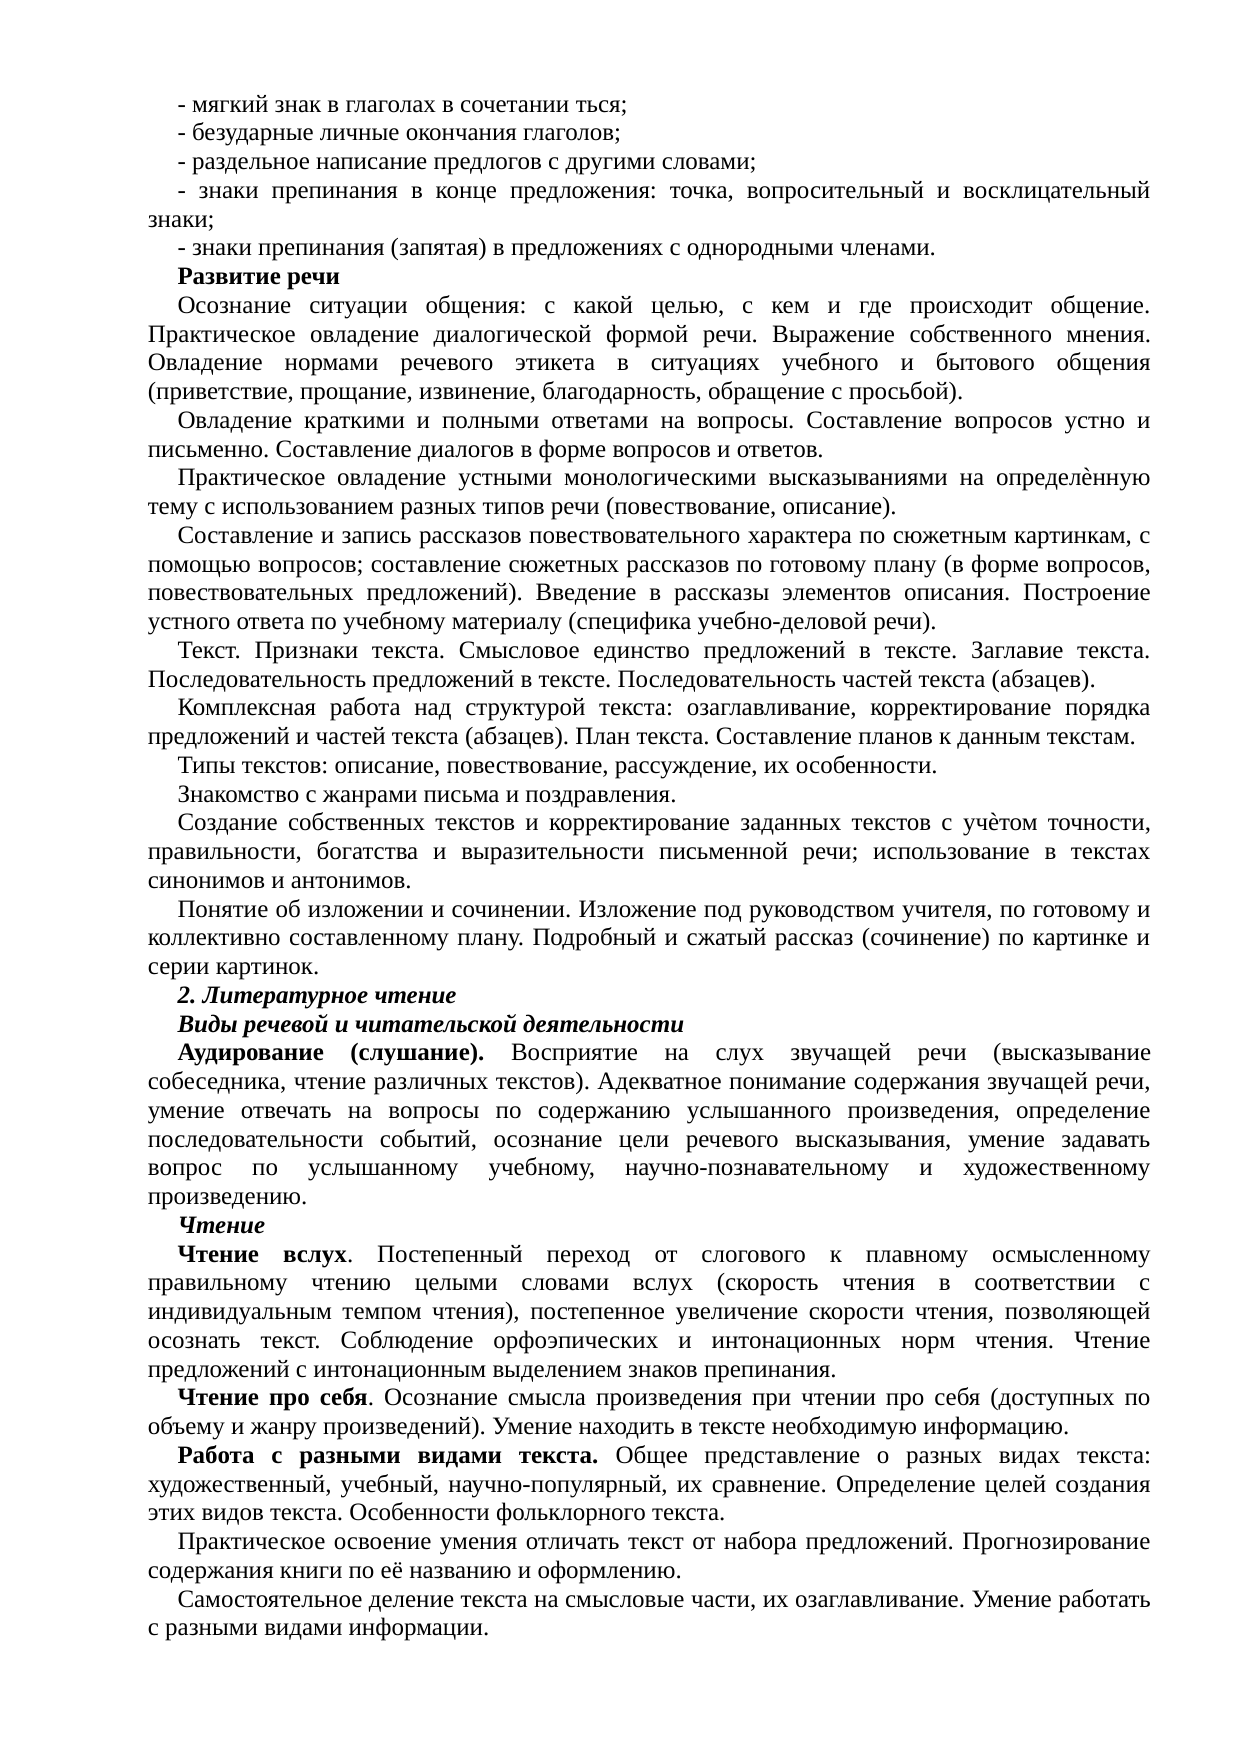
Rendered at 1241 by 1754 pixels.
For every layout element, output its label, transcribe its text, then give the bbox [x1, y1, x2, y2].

text Типы текстов: описание, повествование, рассуждение, их особенности. [148, 750, 1152, 779]
text Текст. Признаки текста. Смысловое единство предложений в тексте. Заглавие текста. Последовательность предложений в тексте. Последовательность частей текста (абзацев). [148, 635, 1152, 692]
text Составление и запись рассказов повествовательного характера по сюжетным картинкам, с помощью вопросов; составление сюжетных рассказов по готовому плану (в форме вопросов, повествовательных предложений). Введение в рассказы элементов описания. Построение устного ответа по учебному материалу (специфика учебно-деловой речи). [148, 520, 1152, 635]
text Практическое освоение умения отличать текст от набора предложений. Прогнозирование содержания книги по её названию и оформлению. [148, 1526, 1152, 1584]
text Работа с разными видами текста. Общее представление о разных видах текста: художественный, учебный, научно-популярный, их сравнение. Определение целей создания этих видов текста. Особенности фольклорного текста. [148, 1440, 1152, 1526]
text Создание собственных текстов и корректирование заданных текстов с учѐтом точности, правильности, богатства и выразительности письменной речи; использование в текстах синонимов и антонимов. [148, 807, 1152, 894]
text 2. Литературное чтение [148, 980, 1152, 1009]
text Виды речевой и читательской деятельности [148, 1009, 1152, 1037]
text - раздельное написание предлогов с другими словами; [148, 146, 1152, 175]
text Знакомство с жанрами письма и поздравления. [148, 779, 1152, 807]
text Практическое овладение устными монологическими высказываниями на определѐнную тему с использованием разных типов речи (повествование, описание). [148, 462, 1152, 520]
text - знаки препинания в конце предложения: точка, вопросительный и восклицательный знаки; [148, 175, 1152, 232]
text Осознание ситуации общения: с какой целью, с кем и где происходит общение. Практическое овладение диалогической формой речи. Выражение собственного мнения. Овладение нормами речевого этикета в ситуациях учебного и бытового общения (приветствие, прощание, извинение, благодарность, обращение с просьбой). [148, 290, 1152, 405]
text Чтение про себя. Осознание смысла произведения при чтении про себя (доступных по объему и жанру произведений). Умение находить в тексте необходимую информацию. [148, 1382, 1152, 1440]
text Самостоятельное деление текста на смысловые части, их озаглавливание. Умение работать с разными видами информации. [148, 1584, 1152, 1641]
text - мягкий знак в глаголах в сочетании ться; [148, 89, 1152, 117]
text Аудирование (слушание). Восприятие на слух звучащей речи (высказывание собеседника, чтение различных текстов). Адекватное понимание содержания звучащей речи, умение отвечать на вопросы по содержанию услышанного произведения, определение последовательности событий, осознание цели речевого высказывания, умение задавать вопрос по услышанному учебному, научно-познавательному и художественному произведению. [148, 1037, 1152, 1210]
text Чтение [148, 1210, 1152, 1239]
text - безударные личные окончания глаголов; [148, 117, 1152, 146]
text Развитие речи [148, 261, 1152, 290]
text - знаки препинания (запятая) в предложениях с однородными членами. [148, 232, 1152, 261]
text Овладение краткими и полными ответами на вопросы. Составление вопросов устно и письменно. Составление диалогов в форме вопросов и ответов. [148, 405, 1152, 462]
text Чтение вслух. Постепенный переход от слогового к плавному осмысленному правильному чтению целыми словами вслух (скорость чтения в соответствии с индивидуальным темпом чтения), постепенное увеличение скорости чтения, позволяющей осознать текст. Соблюдение орфоэпических и интонационных норм чтения. Чтение предложений с интонационным выделением знаков препинания. [148, 1239, 1152, 1382]
text Понятие об изложении и сочинении. Изложение под руководством учителя, по готовому и коллективно составленному плану. Подробный и сжатый рассказ (сочинение) по картинке и серии картинок. [148, 894, 1152, 980]
text Комплексная работа над структурой текста: озаглавливание, корректирование порядка предложений и частей текста (абзацев). План текста. Составление планов к данным текстам. [148, 692, 1152, 750]
